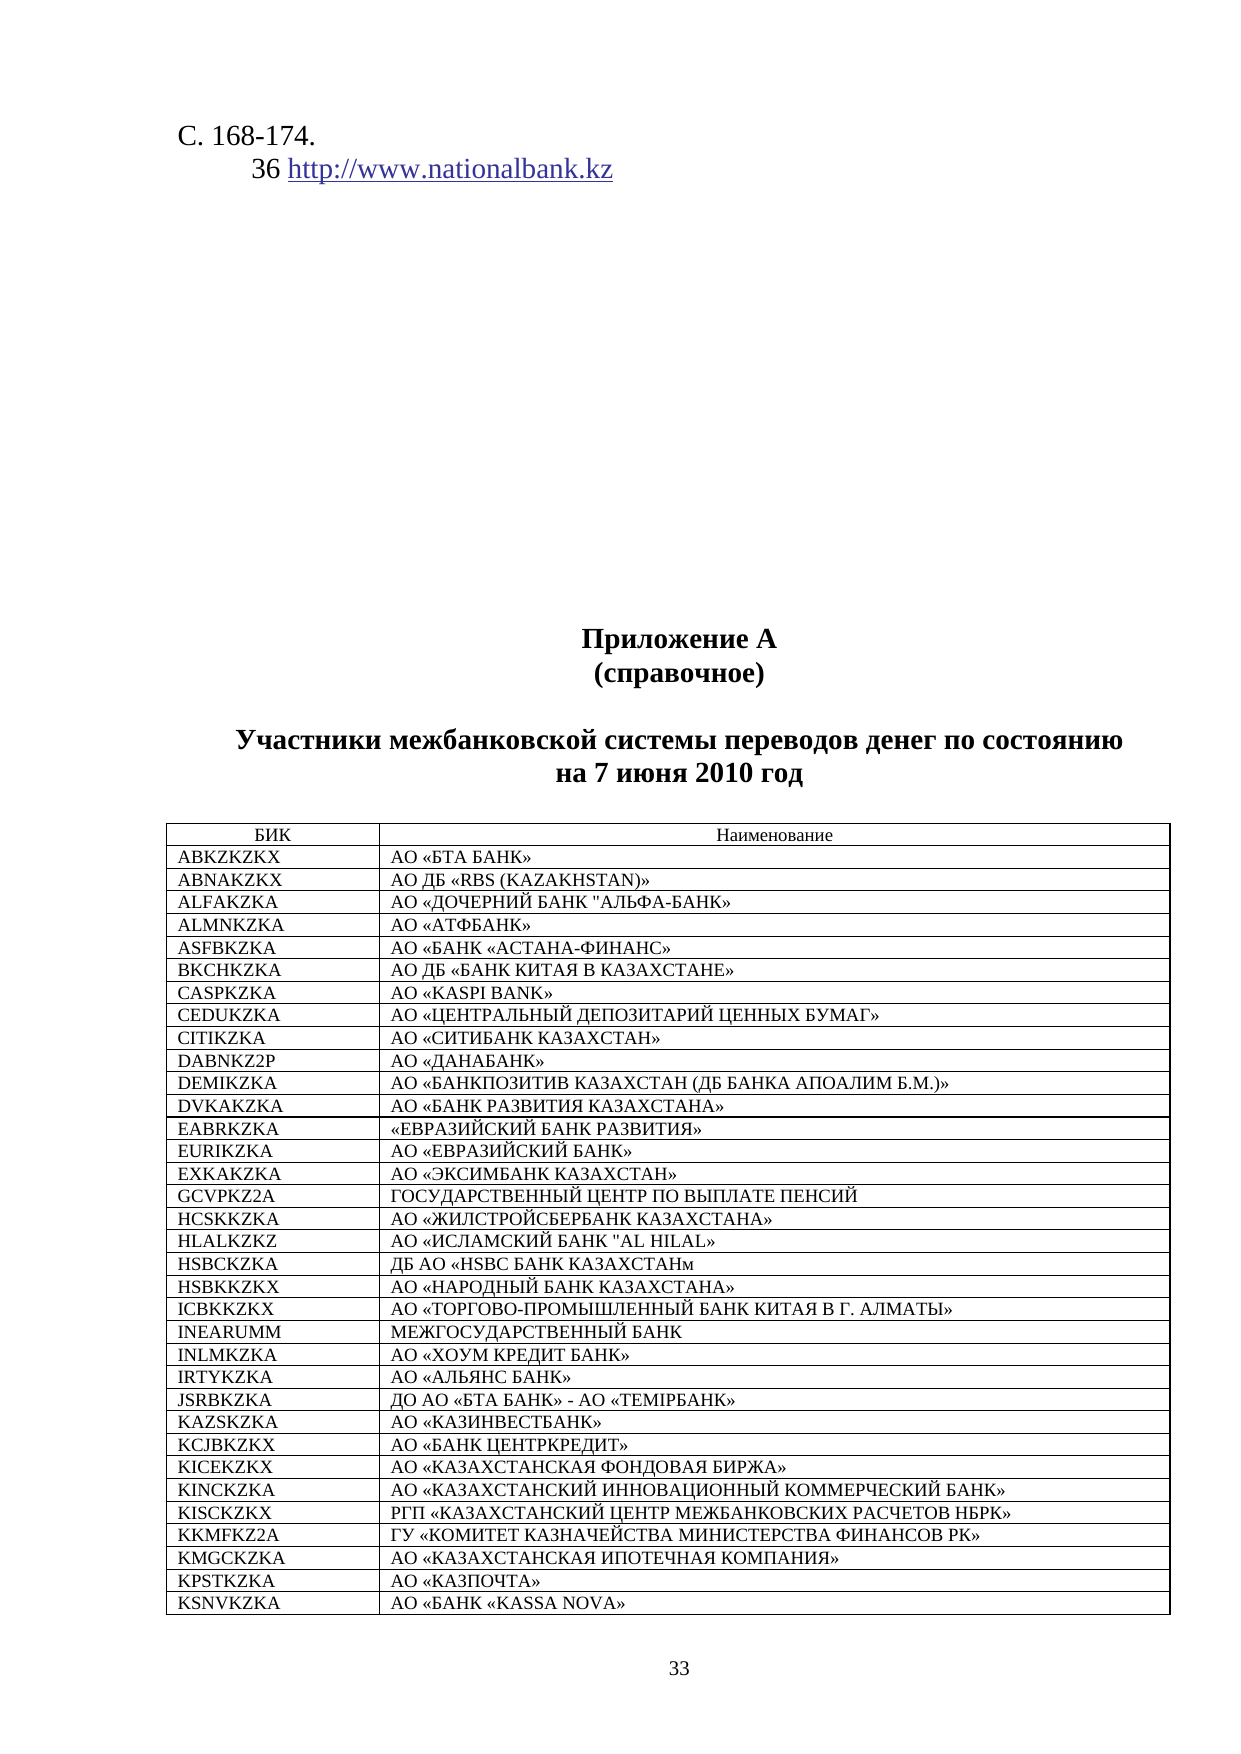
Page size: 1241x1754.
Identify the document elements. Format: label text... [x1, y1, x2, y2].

table_cell HLALKZKZ [167, 1230, 379, 1252]
table_cell HSBKKZKX [167, 1276, 379, 1297]
table_cell KKMFKZ2A [167, 1524, 379, 1546]
table_cell АО «БАНК «KASSA NOVA» [380, 1592, 1169, 1614]
table_cell KSNVKZKA [167, 1592, 379, 1614]
table_cell CEDUKZKA [167, 1004, 379, 1026]
table_cell INLMKZKA [167, 1344, 379, 1365]
table_cell KISCKZKX [167, 1502, 379, 1523]
table_cell DVKAKZKA [167, 1095, 379, 1116]
table_cell АО «KASPI BANK» [380, 982, 1169, 1003]
text 36 http://www.nationalbank.kz [177, 152, 1181, 185]
table_cell ABKZKZKX [167, 846, 379, 868]
table_cell АО «ТОРГОВО-ПРОМЫШЛЕННЫЙ БАНК КИТАЯ В Г. АЛМАТЫ» [380, 1298, 1169, 1320]
table_cell МЕЖГОСУДАРСТВЕННЫЙ БАНК [380, 1321, 1169, 1342]
table_cell ICBKKZKX [167, 1298, 379, 1320]
table_cell KINCKZKA [167, 1479, 379, 1501]
table_cell АО «ЭКСИМБАНК КАЗАХСТАН» [380, 1163, 1169, 1184]
table_cell АО «ДОЧЕРНИЙ БАНК "АЛЬФА-БАНК» [380, 891, 1169, 913]
table_cell АО «ДАНАБАНК» [380, 1050, 1169, 1071]
text (справочное) [177, 655, 1181, 688]
table_cell KICEKZKX [167, 1456, 379, 1478]
table_cell EXKAKZKA [167, 1163, 379, 1184]
table_cell EABRKZKA [167, 1118, 379, 1139]
text Приложение А [177, 621, 1181, 655]
table_cell ASFBKZKA [167, 937, 379, 958]
table_cell KCJBKZKX [167, 1434, 379, 1455]
table_cell CITIKZKA [167, 1027, 379, 1048]
table_cell ABNAKZKX [167, 869, 379, 890]
table_header Наименование [380, 824, 1169, 845]
table_cell «ЕВРАЗИЙСКИЙ БАНК РАЗВИТИЯ» [380, 1118, 1169, 1139]
table_cell KAZSKZKA [167, 1411, 379, 1433]
table_cell CASPKZKA [167, 982, 379, 1003]
text на 7 июня 2010 год [177, 755, 1181, 789]
table_cell АО «КАЗАХСТАНСКАЯ ФОНДОВАЯ БИРЖА» [380, 1456, 1169, 1478]
table_cell KPSTKZKA [167, 1570, 379, 1591]
table_cell АО «КАЗИНВЕСТБАНК» [380, 1411, 1169, 1433]
table_cell ДО АО «БТА БАНК» - АО «ТЕМIРБАНК» [380, 1389, 1169, 1410]
table_cell АО ДБ «БАНК КИТАЯ В КАЗАХСТАНЕ» [380, 959, 1169, 981]
table_cell ДБ АО «HSBC БАНК КАЗАХСТАНм [380, 1253, 1169, 1274]
table_cell АО ДБ «RBS (KAZAKHSTAN)» [380, 869, 1169, 890]
table_cell BKCHKZKA [167, 959, 379, 981]
table_cell АО «ХОУМ КРЕДИТ БАНК» [380, 1344, 1169, 1365]
table_cell АО «БАНК «АСТАНА-ФИНАНС» [380, 937, 1169, 958]
table_cell INEARUMM [167, 1321, 379, 1342]
table_cell АО «КАЗАХСТАНСКАЯ ИПОТЕЧНАЯ КОМПАНИЯ» [380, 1547, 1169, 1568]
table_cell АО «БТА БАНК» [380, 846, 1169, 868]
table_cell АО «АЛЬЯНС БАНК» [380, 1366, 1169, 1388]
table_cell АО «НАРОДНЫЙ БАНК КАЗАХСТАНА» [380, 1276, 1169, 1297]
table_cell ГУ «КОМИТЕТ КАЗНАЧЕЙСТВА МИНИСТЕРСТВА ФИНАНСОВ РК» [380, 1524, 1169, 1546]
table_cell АО «СИТИБАНК КАЗАХСТАН» [380, 1027, 1169, 1048]
table_cell АО «БАНКПОЗИТИВ КАЗАХСТАН (ДБ БАНКА АПОАЛИМ Б.М.)» [380, 1072, 1169, 1094]
table_cell АО «ИСЛАМСКИЙ БАНК "AL HILAL» [380, 1230, 1169, 1252]
table_cell DABNKZ2P [167, 1050, 379, 1071]
table_cell KMGCKZKA [167, 1547, 379, 1568]
table_cell АО «БАНК РАЗВИТИЯ КАЗАХСТАНА» [380, 1095, 1169, 1116]
table_cell IRTYKZKA [167, 1366, 379, 1388]
table_cell АО «ЦЕНТРАЛЬНЫЙ ДЕПОЗИТАРИЙ ЦЕННЫХ БУМАГ» [380, 1004, 1169, 1026]
table_cell АО «ЕВРАЗИЙСКИЙ БАНК» [380, 1140, 1169, 1162]
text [177, 118, 1181, 152]
table_cell JSRBKZKA [167, 1389, 379, 1410]
table_cell HCSKKZKA [167, 1208, 379, 1229]
table_cell АО «ЖИЛСТРОЙСБЕРБАНК КАЗАХСТАНА» [380, 1208, 1169, 1229]
table_cell АО «КАЗПОЧТА» [380, 1570, 1169, 1591]
table_cell GCVPKZ2A [167, 1185, 379, 1207]
table_cell ГОСУДАРСТВЕННЫЙ ЦЕНТР ПО ВЫПЛАТЕ ПЕНСИЙ [380, 1185, 1169, 1207]
table_cell EURIKZKA [167, 1140, 379, 1162]
table_cell АО «АТФБАНК» [380, 914, 1169, 936]
table_header БИК [167, 824, 379, 845]
table_cell HSBCKZKA [167, 1253, 379, 1274]
table_cell АО «БАНК ЦЕНТРКРЕДИТ» [380, 1434, 1169, 1455]
table_cell РГП «КАЗАХСТАНСКИЙ ЦЕНТР МЕЖБАНКОВСКИХ РАСЧЕТОВ НБРК» [380, 1502, 1169, 1523]
table_cell АО «КАЗАХСТАНСКИЙ ИННОВАЦИОННЫЙ КОММЕРЧЕСКИЙ БАНК» [380, 1479, 1169, 1501]
text Участники межбанковской системы переводов денег по состоянию [177, 722, 1181, 755]
table_cell ALMNKZKA [167, 914, 379, 936]
table_cell ALFAKZKA [167, 891, 379, 913]
table_cell DEMIKZKA [167, 1072, 379, 1094]
